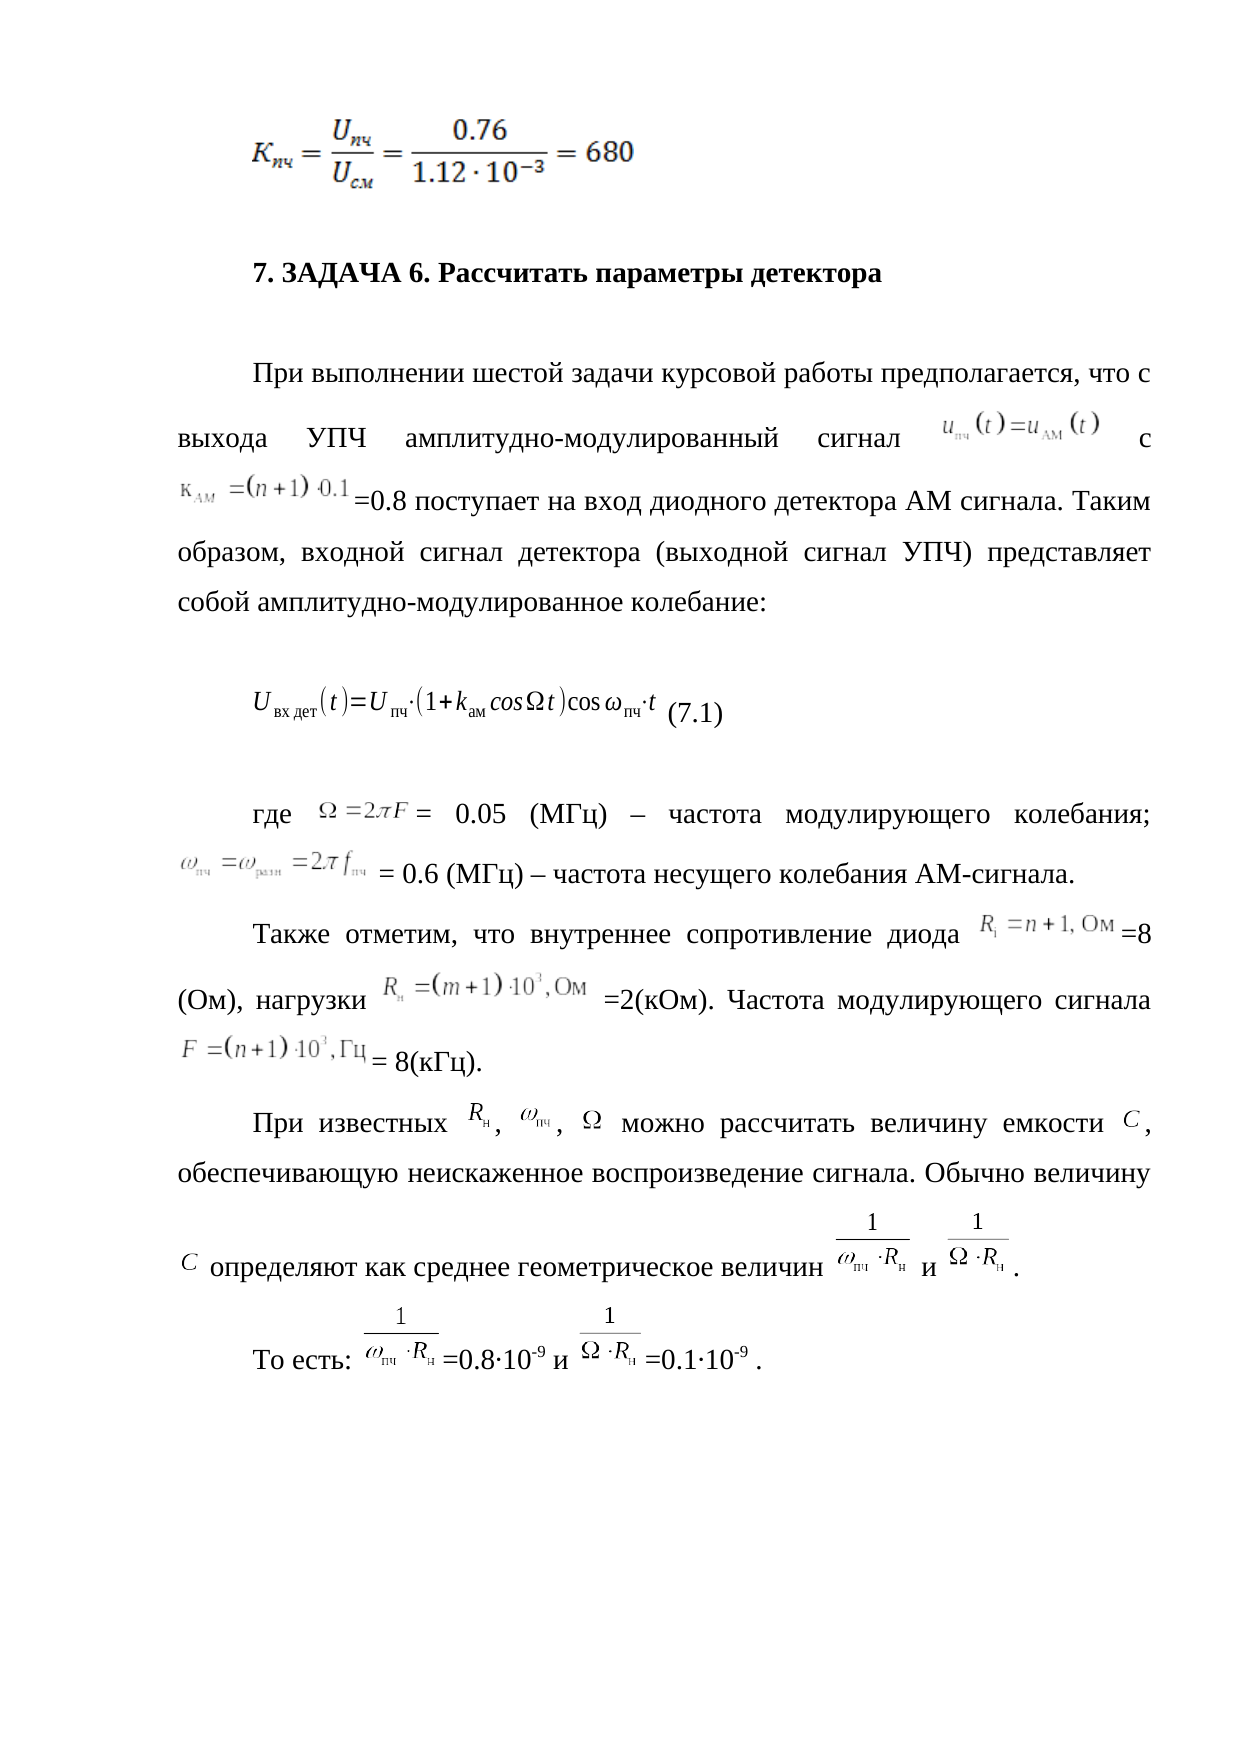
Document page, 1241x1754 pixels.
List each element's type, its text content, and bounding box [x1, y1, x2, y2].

text При выполнении шестой задачи курсовой работы предполагается, что с выхода УПЧ амплитудно-модулированный сигнал с =0.8 поступает на вход диодного детектора АМ сигнала. Таким образом, входной сигнал детектора (выходной сигнал УПЧ) представляет собой амплитудно-модулированное колебание: [177, 355, 1152, 618]
text (7.1) [177, 685, 1152, 728]
text То есть: =0.8∙10-9 и =0.1∙10-9 . [177, 1299, 1152, 1376]
text где = 0.05 (МГц) – частота модулирующего колебания; = 0.6 (МГц) – частота несущего колебания АМ-сигнала. [177, 796, 1152, 889]
picture [252, 118, 634, 190]
text 7. ЗАДАЧА 6. Рассчитать параметры детектора [177, 255, 1152, 288]
text При известных , , можно рассчитать величину емкости , обеспечивающую неискаженное воспроизведение сигнала. Обычно величину определяют как среднее геометрическое величин и . [177, 1095, 1152, 1282]
text Также отметим, что внутреннее сопротивление диода =8 (Ом), нагрузки =2(кОм). Частота модулирующего сигнала = 8(кГц). [177, 906, 1152, 1078]
